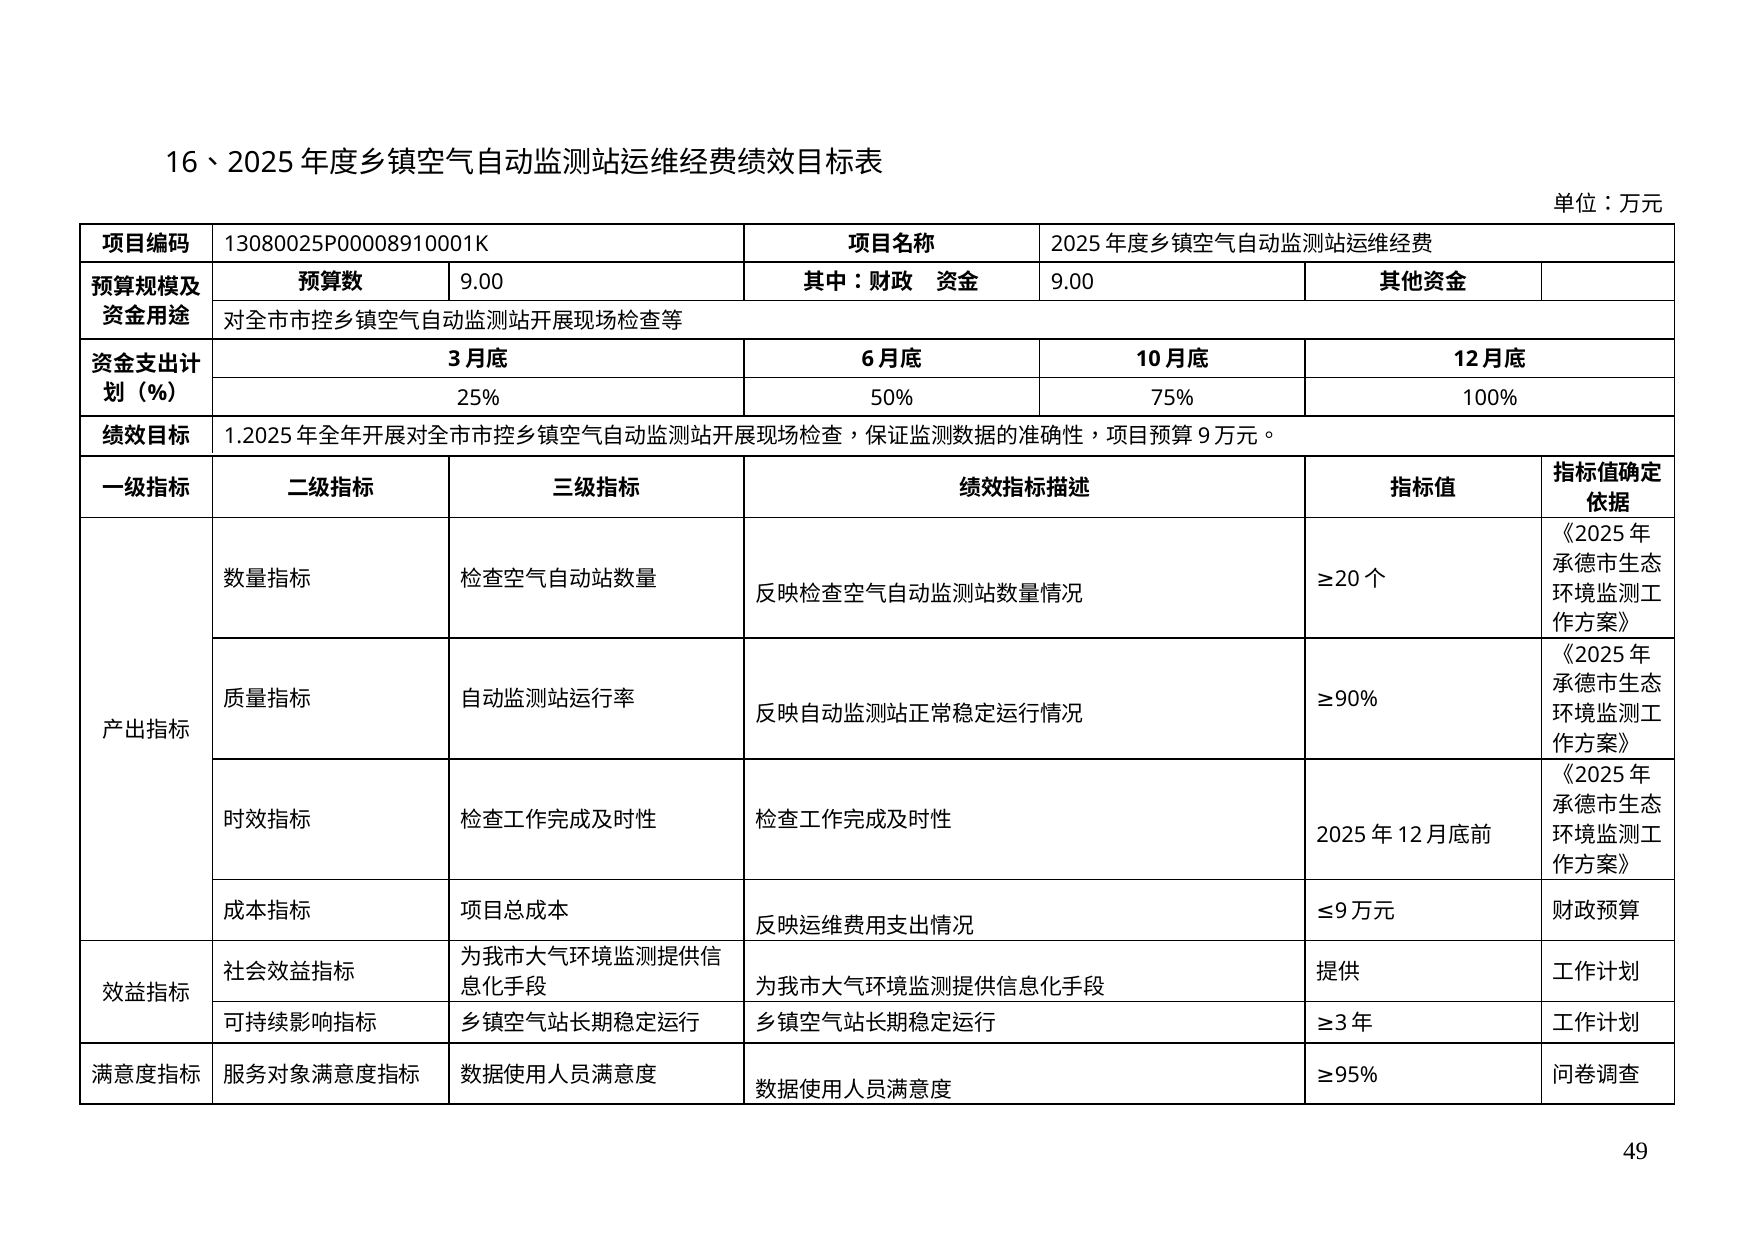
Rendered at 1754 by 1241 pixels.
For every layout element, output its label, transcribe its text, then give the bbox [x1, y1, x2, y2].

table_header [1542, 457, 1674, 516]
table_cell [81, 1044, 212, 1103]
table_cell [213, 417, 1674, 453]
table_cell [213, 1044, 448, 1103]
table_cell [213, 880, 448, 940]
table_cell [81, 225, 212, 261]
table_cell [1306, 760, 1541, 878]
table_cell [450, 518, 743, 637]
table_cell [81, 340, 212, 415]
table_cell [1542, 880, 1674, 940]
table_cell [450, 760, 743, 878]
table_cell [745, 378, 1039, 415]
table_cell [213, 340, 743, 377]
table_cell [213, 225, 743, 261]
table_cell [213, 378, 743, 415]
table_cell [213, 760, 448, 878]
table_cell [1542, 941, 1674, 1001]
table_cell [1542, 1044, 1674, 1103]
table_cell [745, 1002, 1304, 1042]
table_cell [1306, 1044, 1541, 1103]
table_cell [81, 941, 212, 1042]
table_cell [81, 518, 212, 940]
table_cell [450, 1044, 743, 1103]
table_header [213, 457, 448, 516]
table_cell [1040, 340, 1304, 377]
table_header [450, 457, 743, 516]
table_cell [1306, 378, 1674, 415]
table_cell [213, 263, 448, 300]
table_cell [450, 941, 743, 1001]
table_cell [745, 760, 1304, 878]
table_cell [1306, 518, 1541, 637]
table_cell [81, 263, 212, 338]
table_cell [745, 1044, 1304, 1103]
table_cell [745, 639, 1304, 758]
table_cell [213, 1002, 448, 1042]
text 16、2025年度乡镇空气自动监测站运维经费绩效目标表 [106, 142, 1648, 181]
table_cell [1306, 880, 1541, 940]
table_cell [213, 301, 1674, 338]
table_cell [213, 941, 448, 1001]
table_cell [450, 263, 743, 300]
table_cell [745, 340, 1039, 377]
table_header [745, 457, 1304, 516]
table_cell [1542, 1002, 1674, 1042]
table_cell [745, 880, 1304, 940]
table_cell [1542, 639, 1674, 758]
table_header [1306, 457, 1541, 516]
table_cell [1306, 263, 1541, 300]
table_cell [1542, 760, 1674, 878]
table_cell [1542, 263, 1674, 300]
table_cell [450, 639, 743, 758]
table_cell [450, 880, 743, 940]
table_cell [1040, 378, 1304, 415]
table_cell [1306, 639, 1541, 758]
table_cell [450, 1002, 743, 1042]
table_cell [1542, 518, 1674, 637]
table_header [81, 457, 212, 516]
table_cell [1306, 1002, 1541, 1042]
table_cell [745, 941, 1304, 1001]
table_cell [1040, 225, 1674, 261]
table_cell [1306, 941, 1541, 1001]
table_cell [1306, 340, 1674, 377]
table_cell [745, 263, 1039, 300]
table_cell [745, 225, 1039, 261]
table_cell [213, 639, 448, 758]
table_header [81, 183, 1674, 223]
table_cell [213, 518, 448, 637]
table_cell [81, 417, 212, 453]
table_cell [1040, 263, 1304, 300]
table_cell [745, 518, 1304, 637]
